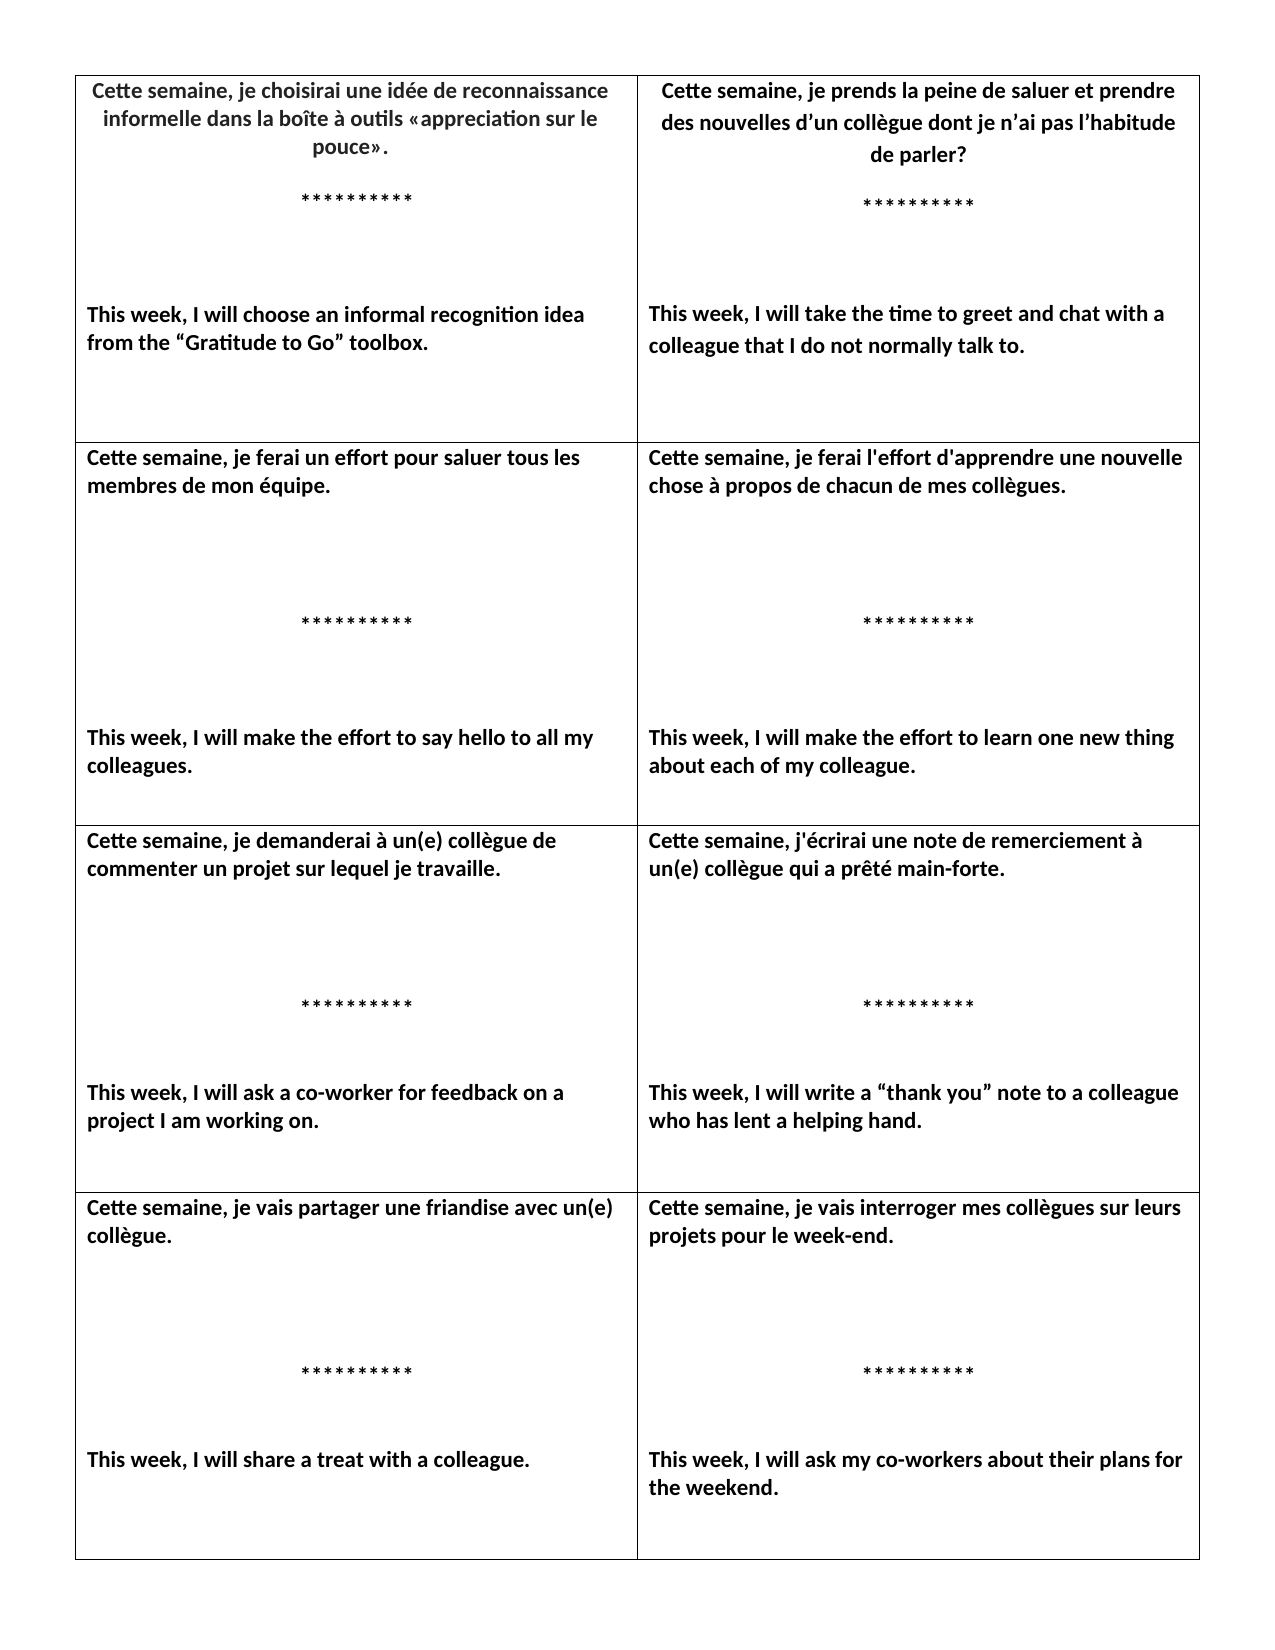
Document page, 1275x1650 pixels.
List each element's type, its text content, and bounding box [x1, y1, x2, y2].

table_cell Cette semaine, je ferai un effort pour saluer tous les membres de mon équipe. ********** This week, I will make the effort to say hello to all my colleagues. [76, 443, 637, 825]
table_header Cette semaine, je choisirai une idée de reconnaissance informelle dans la boîte à outils «appreciation sur le pouce». ********** This week, I will choose an informal recognition idea from the “Gratitude to Go” toolbox. [76, 76, 637, 442]
table_cell Cette semaine, je ferai l'effort d'apprendre une nouvelle chose à propos de chacun de mes collègues. ********** This week, I will make the effort to learn one new thing about each of my colleague. [638, 443, 1199, 825]
table_cell Cette semaine, je vais interroger mes collègues sur leurs projets pour le week-end. ********** This week, I will ask my co-workers about their plans for the weekend. [638, 1193, 1199, 1559]
table_cell Cette semaine, je demanderai à un(e) collègue de commenter un projet sur lequel je travaille. ********** This week, I will ask a co-worker for feedback on a project I am working on. [76, 826, 637, 1192]
table_cell Cette semaine, je vais partager une friandise avec un(e) collègue. ********** This week, I will share a treat with a colleague. [76, 1193, 637, 1559]
table_cell Cette semaine, j'écrirai une note de remerciement à un(e) collègue qui a prêté main-forte. ********** This week, I will write a “thank you” note to a colleague who has lent a helping hand. [638, 826, 1199, 1192]
table_header Cette semaine, je prends la peine de saluer et prendre des nouvelles d’un collègue dont je n’ai pas l’habitude de parler? ********** This week, I will take the time to greet and chat with a colleague that I do not normally talk to. [638, 76, 1199, 442]
